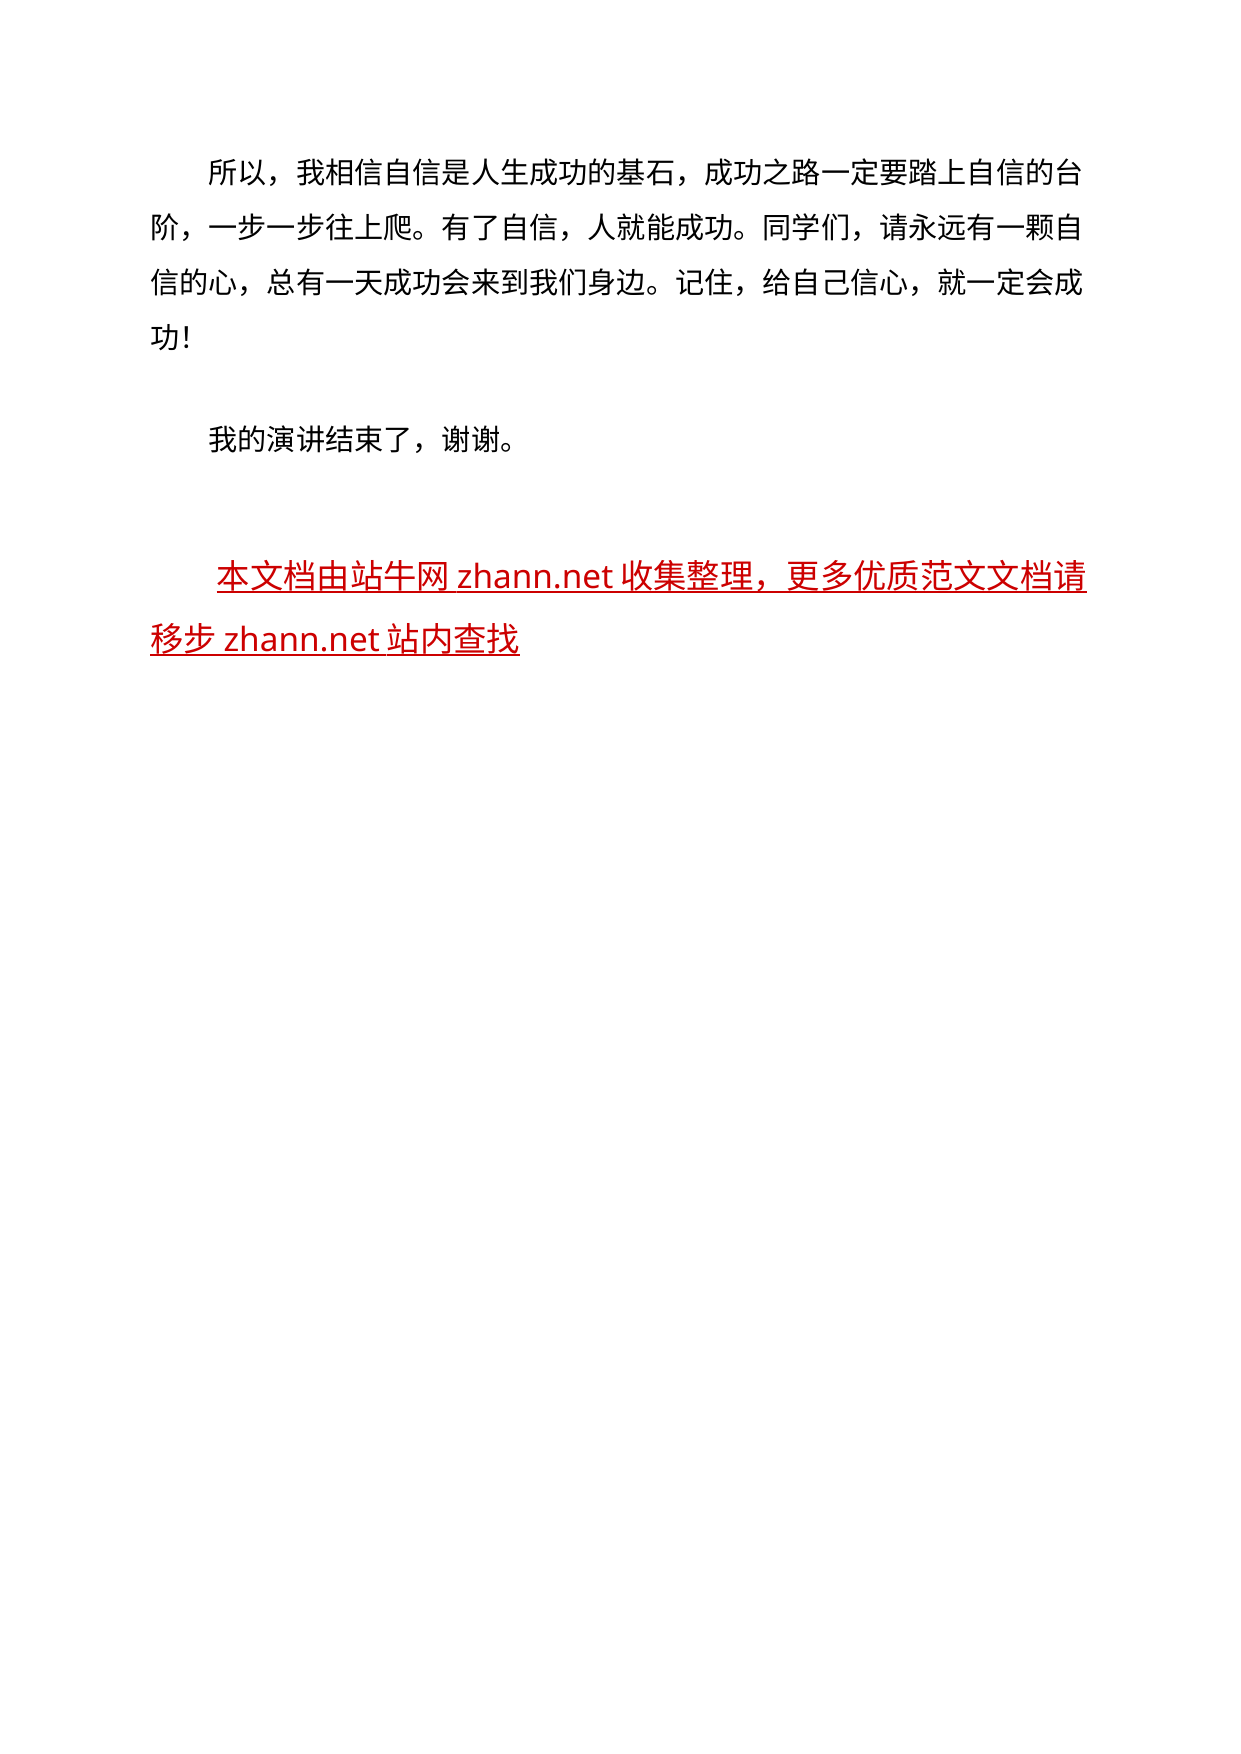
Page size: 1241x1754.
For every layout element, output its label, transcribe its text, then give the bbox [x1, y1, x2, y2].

text 所以，我相信自信是人生成功的基石，成功之路一定要踏上自信的台阶，一步一步往上爬。有了自信，人就能成功。同学们，请永远有一颗自信的心，总有一天成功会来到我们身边。记住，给自己信心，就一定会成功！ [150, 150, 1090, 357]
text 我的演讲结束了，谢谢。 [150, 416, 1090, 459]
text 本文档由站牛网zhann.net收集整理，更多优质范文文档请移步zhann.net站内查找 [150, 549, 1090, 661]
